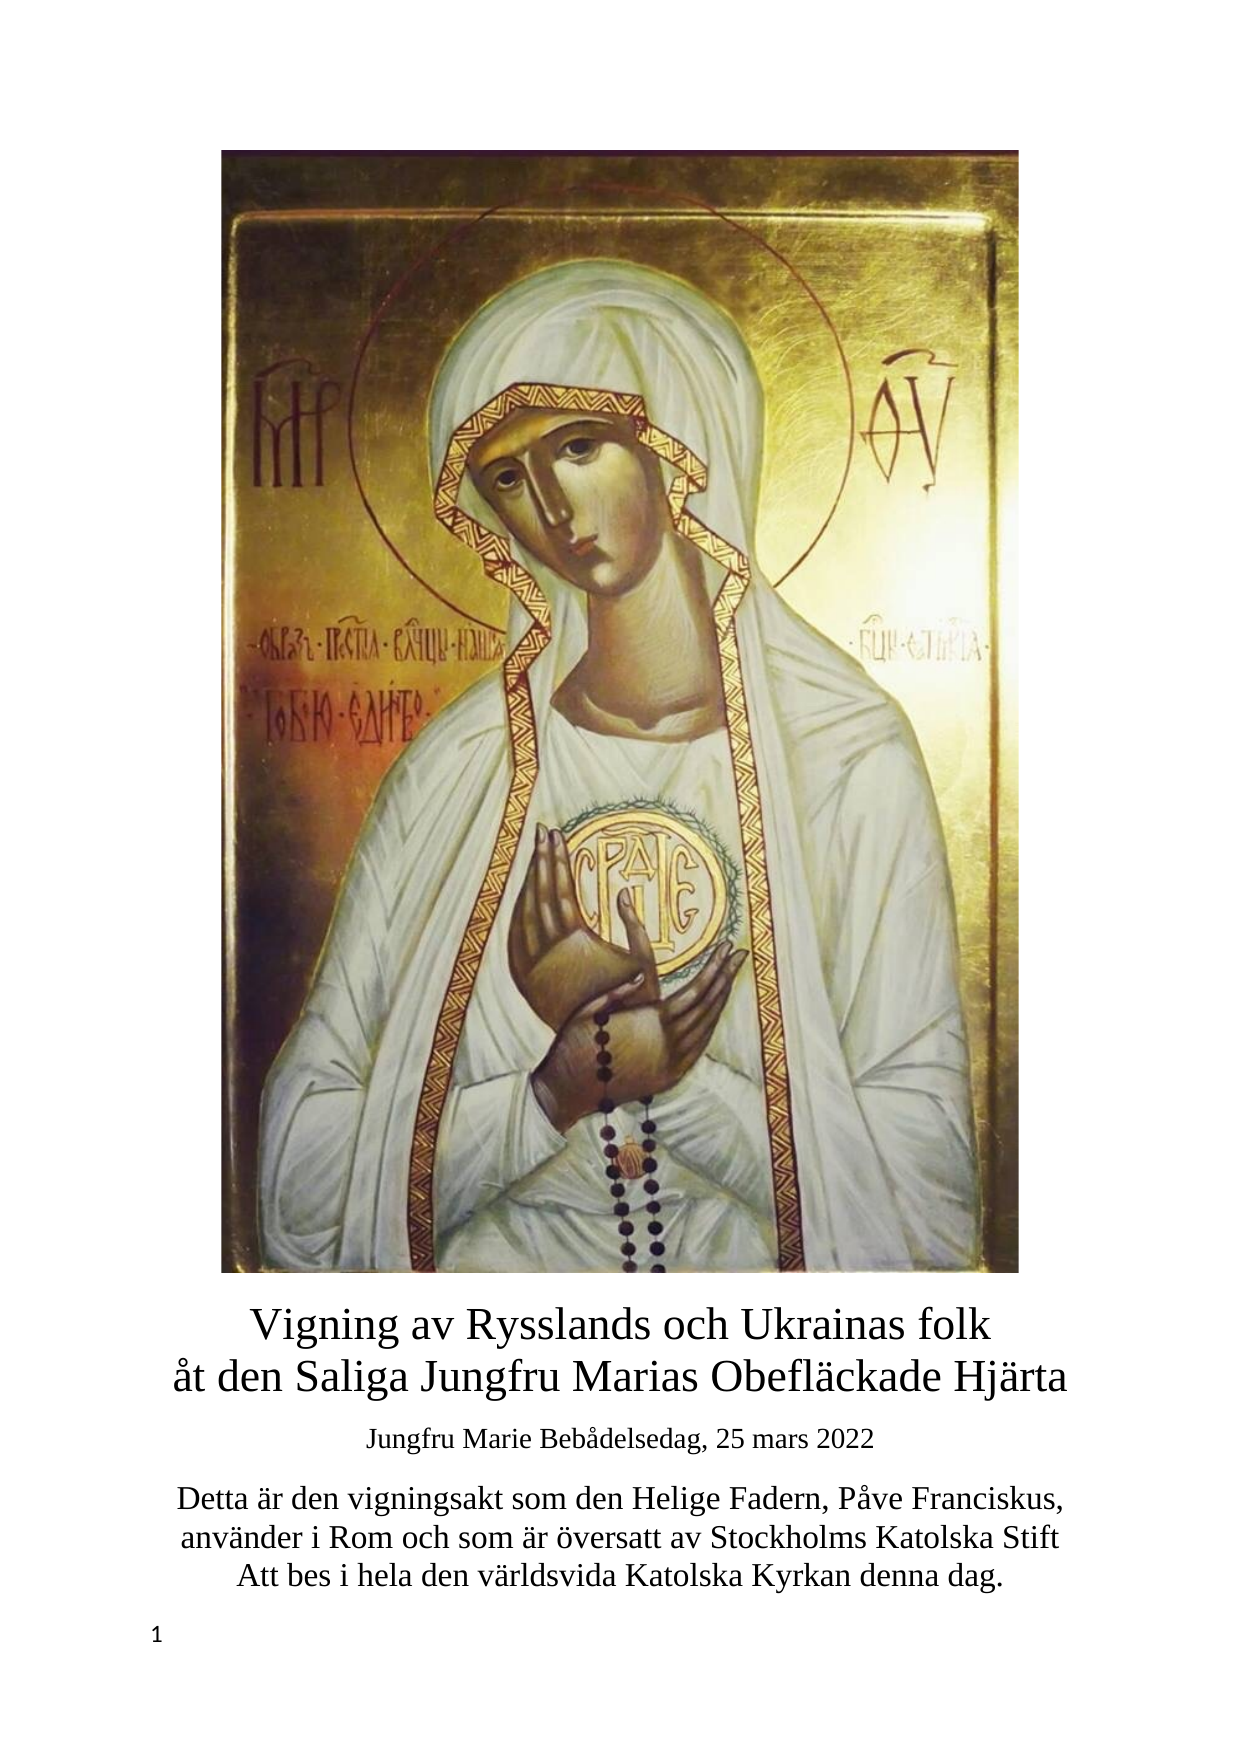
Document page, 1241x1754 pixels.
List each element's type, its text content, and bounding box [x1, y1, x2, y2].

text Att bes i hela den världsvida Katolska Kyrkan denna dag. [150, 1555, 1090, 1593]
picture [221, 150, 1019, 1273]
text Jungfru Marie Bebådelsedag, 25 mars 2022 [150, 1421, 1090, 1454]
text Detta är den vigningsakt som den Helige Fadern, Påve Franciskus, använder i Rom och som är översatt av Stockholms Katolska Stift [150, 1478, 1090, 1555]
text Vigning av Rysslands och Ukrainas folk åt den Saliga Jungfru Marias Obefläckade Hjärta [150, 1296, 1090, 1402]
